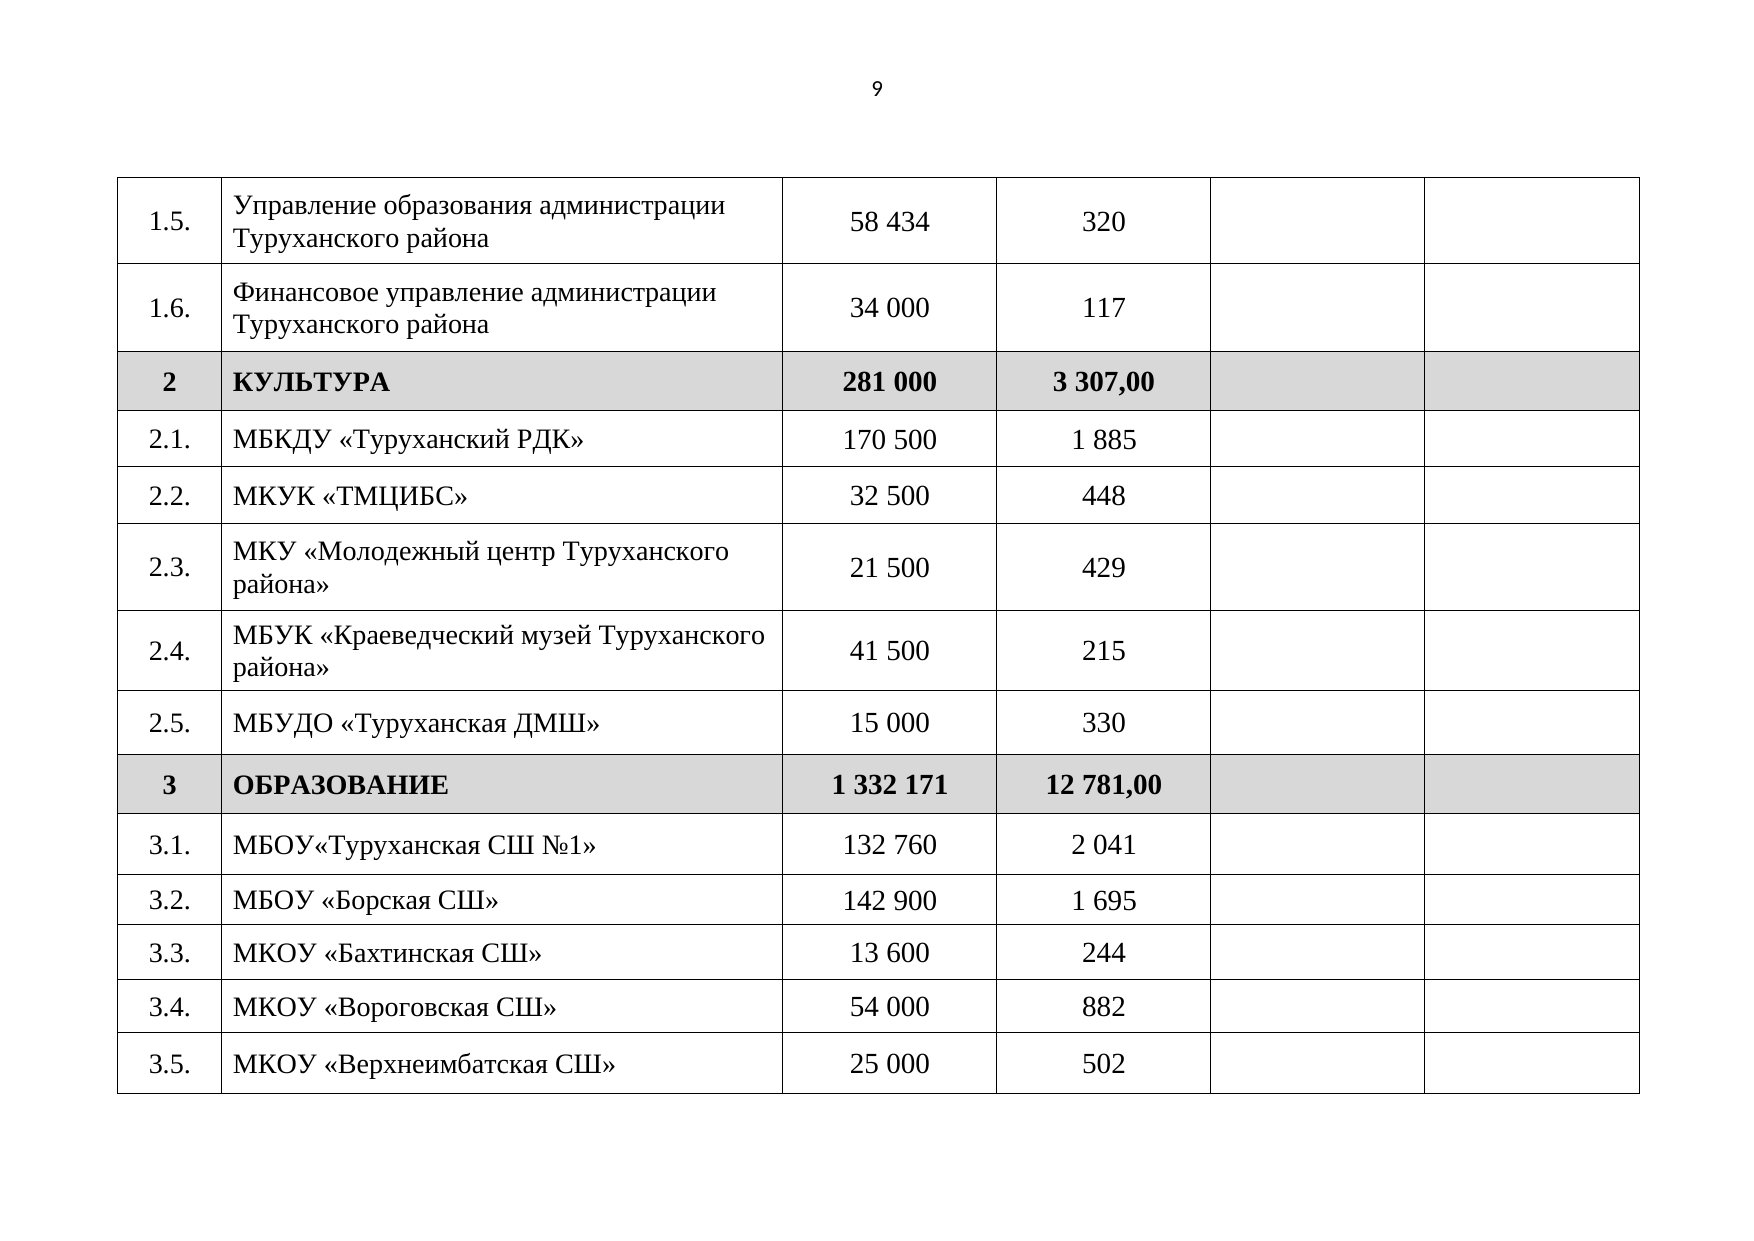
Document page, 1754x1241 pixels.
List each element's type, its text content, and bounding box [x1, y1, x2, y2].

table_cell 1 332 171 [783, 755, 996, 813]
table_cell МБОУ «Борская СШ» [222, 875, 782, 924]
table_cell 1 695 [997, 875, 1210, 924]
table_cell [1211, 178, 1424, 263]
table_cell 170 500 [783, 411, 996, 466]
table_cell [1211, 814, 1424, 874]
table_cell 2 [118, 352, 221, 410]
table_cell [1211, 755, 1424, 813]
table_cell [1425, 264, 1639, 351]
table_cell [1425, 691, 1639, 754]
table_cell [1211, 467, 1424, 522]
table_cell 2 041 [997, 814, 1210, 874]
table_cell [1425, 178, 1639, 263]
table_cell 15 000 [783, 691, 996, 754]
table_cell 2.4. [118, 611, 221, 690]
table_cell МКОУ «Вороговская СШ» [222, 980, 782, 1032]
table_cell 429 [997, 524, 1210, 610]
table_cell [1211, 411, 1424, 466]
table_cell [1425, 411, 1639, 466]
table_cell 117 [997, 264, 1210, 351]
table_cell 2.5. [118, 691, 221, 754]
table_cell [1211, 925, 1424, 979]
table_cell МКУ «Молодежный центр Туруханского района» [222, 524, 782, 610]
table_cell 3.1. [118, 814, 221, 874]
table_cell МКОУ «Бахтинская СШ» [222, 925, 782, 979]
table_cell [1425, 467, 1639, 522]
table_cell 25 000 [783, 1033, 996, 1093]
table_cell 2.3. [118, 524, 221, 610]
table_cell [1211, 980, 1424, 1032]
table_cell [1425, 980, 1639, 1032]
table_cell 41 500 [783, 611, 996, 690]
table_cell 132 760 [783, 814, 996, 874]
table_cell 3.4. [118, 980, 221, 1032]
table_cell [1211, 1033, 1424, 1093]
table_cell 320 [997, 178, 1210, 263]
table_cell 882 [997, 980, 1210, 1032]
table_cell МБУК «Краеведческий музей Туруханского района» [222, 611, 782, 690]
table_cell МБКДУ «Туруханский РДК» [222, 411, 782, 466]
table_cell 32 500 [783, 467, 996, 522]
table_cell [1425, 611, 1639, 690]
table_cell 142 900 [783, 875, 996, 924]
table_cell 1.6. [118, 264, 221, 351]
table_cell 3.3. [118, 925, 221, 979]
table_cell 244 [997, 925, 1210, 979]
table_cell 13 600 [783, 925, 996, 979]
table_cell Финансовое управление администрации Туруханского района [222, 264, 782, 351]
table_cell 2.2. [118, 467, 221, 522]
table_cell 448 [997, 467, 1210, 522]
table_cell МКУК «ТМЦИБС» [222, 467, 782, 522]
table_cell 54 000 [783, 980, 996, 1032]
table_cell [1425, 875, 1639, 924]
table_cell 12 781,00 [997, 755, 1210, 813]
table_cell КУЛЬТУРА [222, 352, 782, 410]
table_cell [1211, 352, 1424, 410]
table_cell МБОУ«Туруханская СШ №1» [222, 814, 782, 874]
table_cell [1425, 524, 1639, 610]
table_cell [1425, 925, 1639, 979]
table_cell [1211, 264, 1424, 351]
table_cell 502 [997, 1033, 1210, 1093]
table_cell 34 000 [783, 264, 996, 351]
table_cell [1211, 524, 1424, 610]
table_cell 281 000 [783, 352, 996, 410]
table_cell 3.2. [118, 875, 221, 924]
table_cell 330 [997, 691, 1210, 754]
table_cell 3.5. [118, 1033, 221, 1093]
table_cell 58 434 [783, 178, 996, 263]
table_cell [1425, 814, 1639, 874]
table_cell 3 [118, 755, 221, 813]
table_cell 1 885 [997, 411, 1210, 466]
table_cell Управление образования администрации Туруханского района [222, 178, 782, 263]
table_cell [1425, 352, 1639, 410]
table_cell [1211, 875, 1424, 924]
table_cell [1425, 755, 1639, 813]
table_cell [1211, 691, 1424, 754]
table_cell ОБРАЗОВАНИЕ [222, 755, 782, 813]
table_cell 21 500 [783, 524, 996, 610]
table_cell [1425, 1033, 1639, 1093]
table_cell 2.1. [118, 411, 221, 466]
table_cell МКОУ «Верхнеимбатская СШ» [222, 1033, 782, 1093]
table_cell МБУДО «Туруханская ДМШ» [222, 691, 782, 754]
table_cell 3 307,00 [997, 352, 1210, 410]
table_cell 215 [997, 611, 1210, 690]
table_cell 1.5. [118, 178, 221, 263]
table_cell [1211, 611, 1424, 690]
